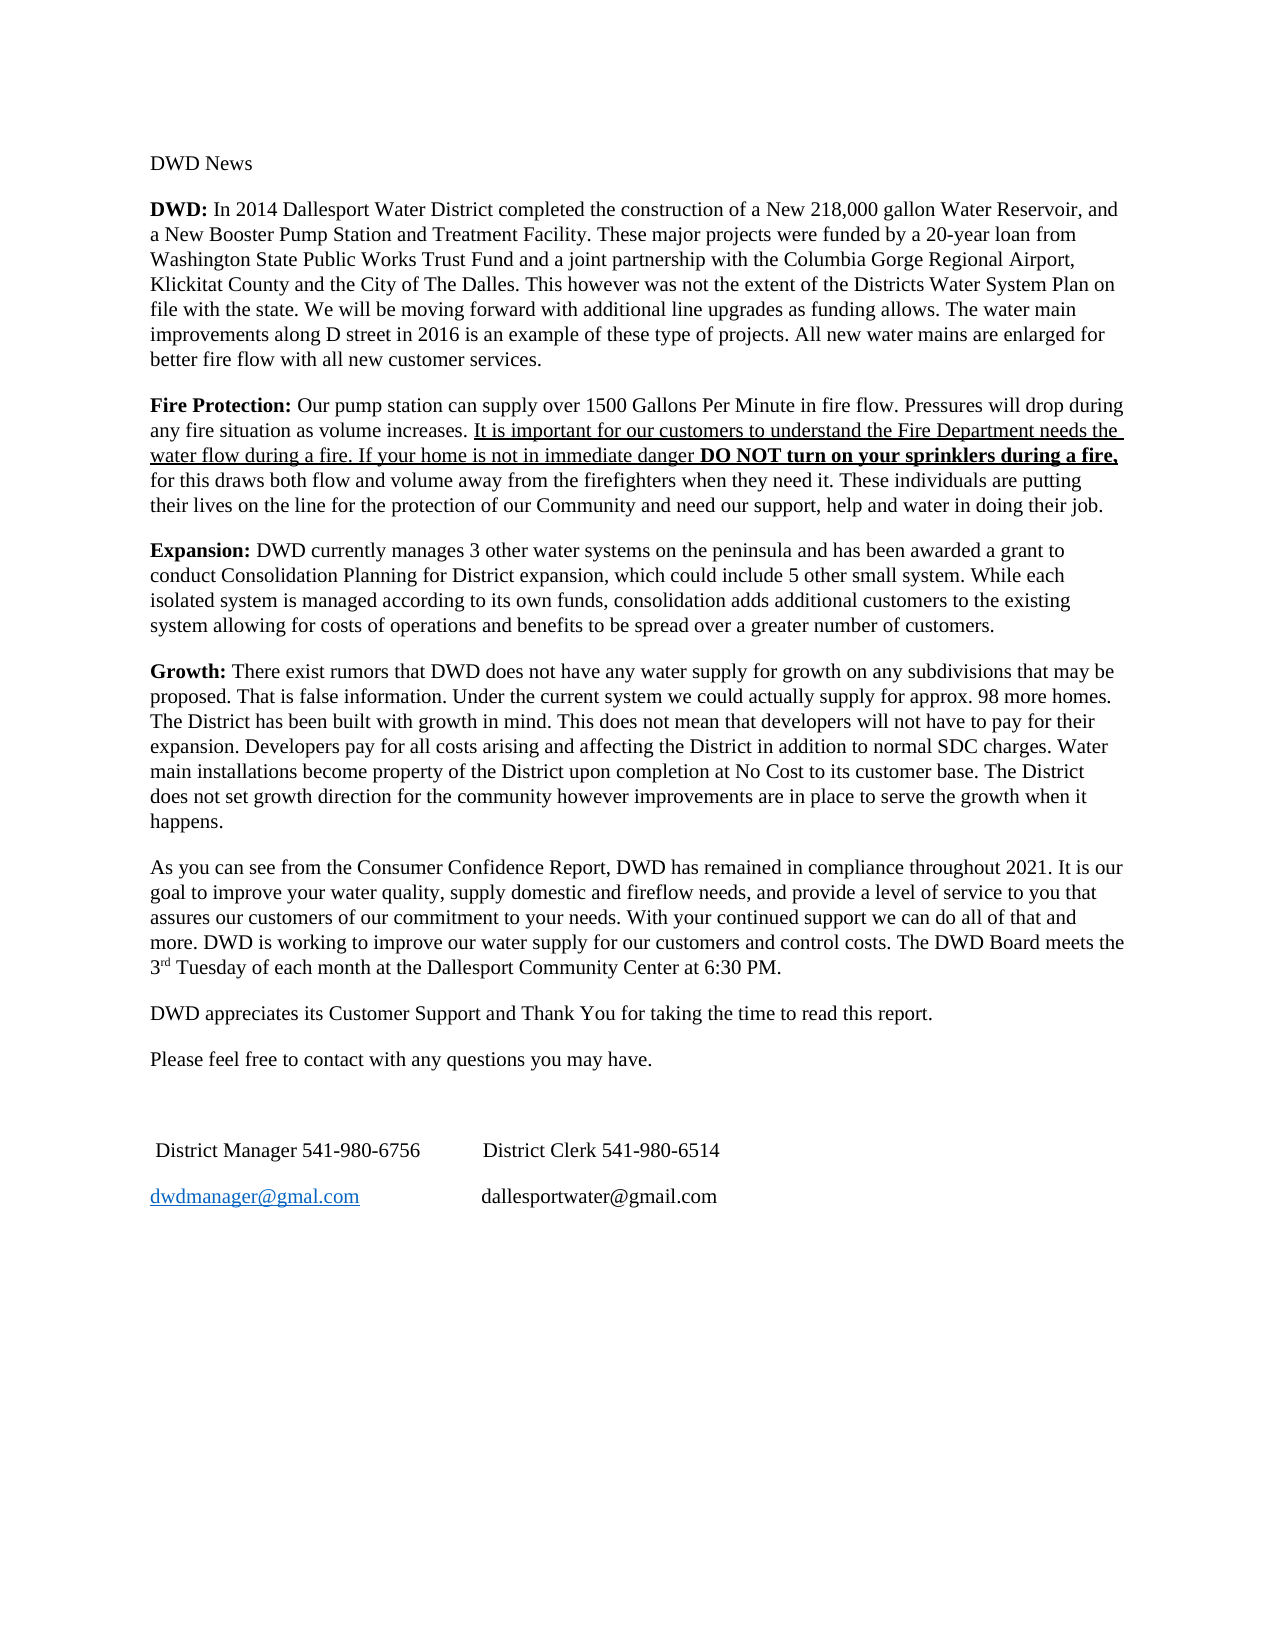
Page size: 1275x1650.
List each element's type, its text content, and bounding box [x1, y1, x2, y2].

text Please feel free to contact with any questions you may have. [150, 1046, 1125, 1071]
text DWD: In 2014 Dallesport Water District completed the construction of a New 218,000 gallon Water Reservoir, and a New Booster Pump Station and Treatment Facility. These major projects were funded by a 20-year loan from Washington State Public Works Trust Fund and a joint partnership with the Columbia Gorge Regional Airport, Klickitat County and the City of The Dalles. This however was not the extent of the Districts Water System Plan on file with the state. We will be moving forward with additional line upgrades as funding allows. The water main improvements along D street in 2016 is an example of these type of projects. All new water mains are enlarged for better fire flow with all new customer services. [150, 196, 1125, 371]
text As you can see from the Consumer Confidence Report, DWD has remained in compliance throughout 2021. It is our goal to improve your water quality, supply domestic and fireflow needs, and provide a level of service to you that assures our customers of our commitment to your needs. With your continued support we can do all of that and more. DWD is working to improve our water supply for our customers and control costs. The DWD Board meets the 3rd Tuesday of each month at the Dallesport Community Center at 6:30 PM. [150, 854, 1125, 979]
text District Manager 541-980-6756 District Clerk 541-980-6514 [150, 1137, 1125, 1162]
text dwdmanager@gmal.com dallesportwater@gmail.com [150, 1183, 1125, 1208]
text Expansion: DWD currently manages 3 other water systems on the peninsula and has been awarded a grant to conduct Consolidation Planning for District expansion, which could include 5 other small system. While each isolated system is managed according to its own funds, consolidation adds additional customers to the existing system allowing for costs of operations and benefits to be spread over a greater number of customers. [150, 537, 1125, 637]
text Fire Protection: Our pump station can supply over 1500 Gallons Per Minute in fire flow. Pressures will drop during any fire situation as volume increases. It is important for our customers to understand the Fire Department needs the water flow during a fire. If your home is not in immediate danger DO NOT turn on your sprinklers during a fire, for this draws both flow and volume away from the firefighters when they need it. These individuals are putting their lives on the line for the protection of our Community and need our support, help and water in doing their job. [150, 392, 1125, 517]
text DWD appreciates its Customer Support and Thank You for taking the time to read this report. [150, 1000, 1125, 1025]
text DWD News [150, 150, 1125, 175]
text Growth: There exist rumors that DWD does not have any water supply for growth on any subdivisions that may be proposed. That is false information. Under the current system we could actually supply for approx. 98 more homes. The District has been built with growth in mind. This does not mean that developers will not have to pay for their expansion. Developers pay for all costs arising and affecting the District in addition to normal SDC charges. Water main installations become property of the District upon completion at No Cost to its customer base. The District does not set growth direction for the community however improvements are in place to serve the growth when it happens. [150, 658, 1125, 833]
